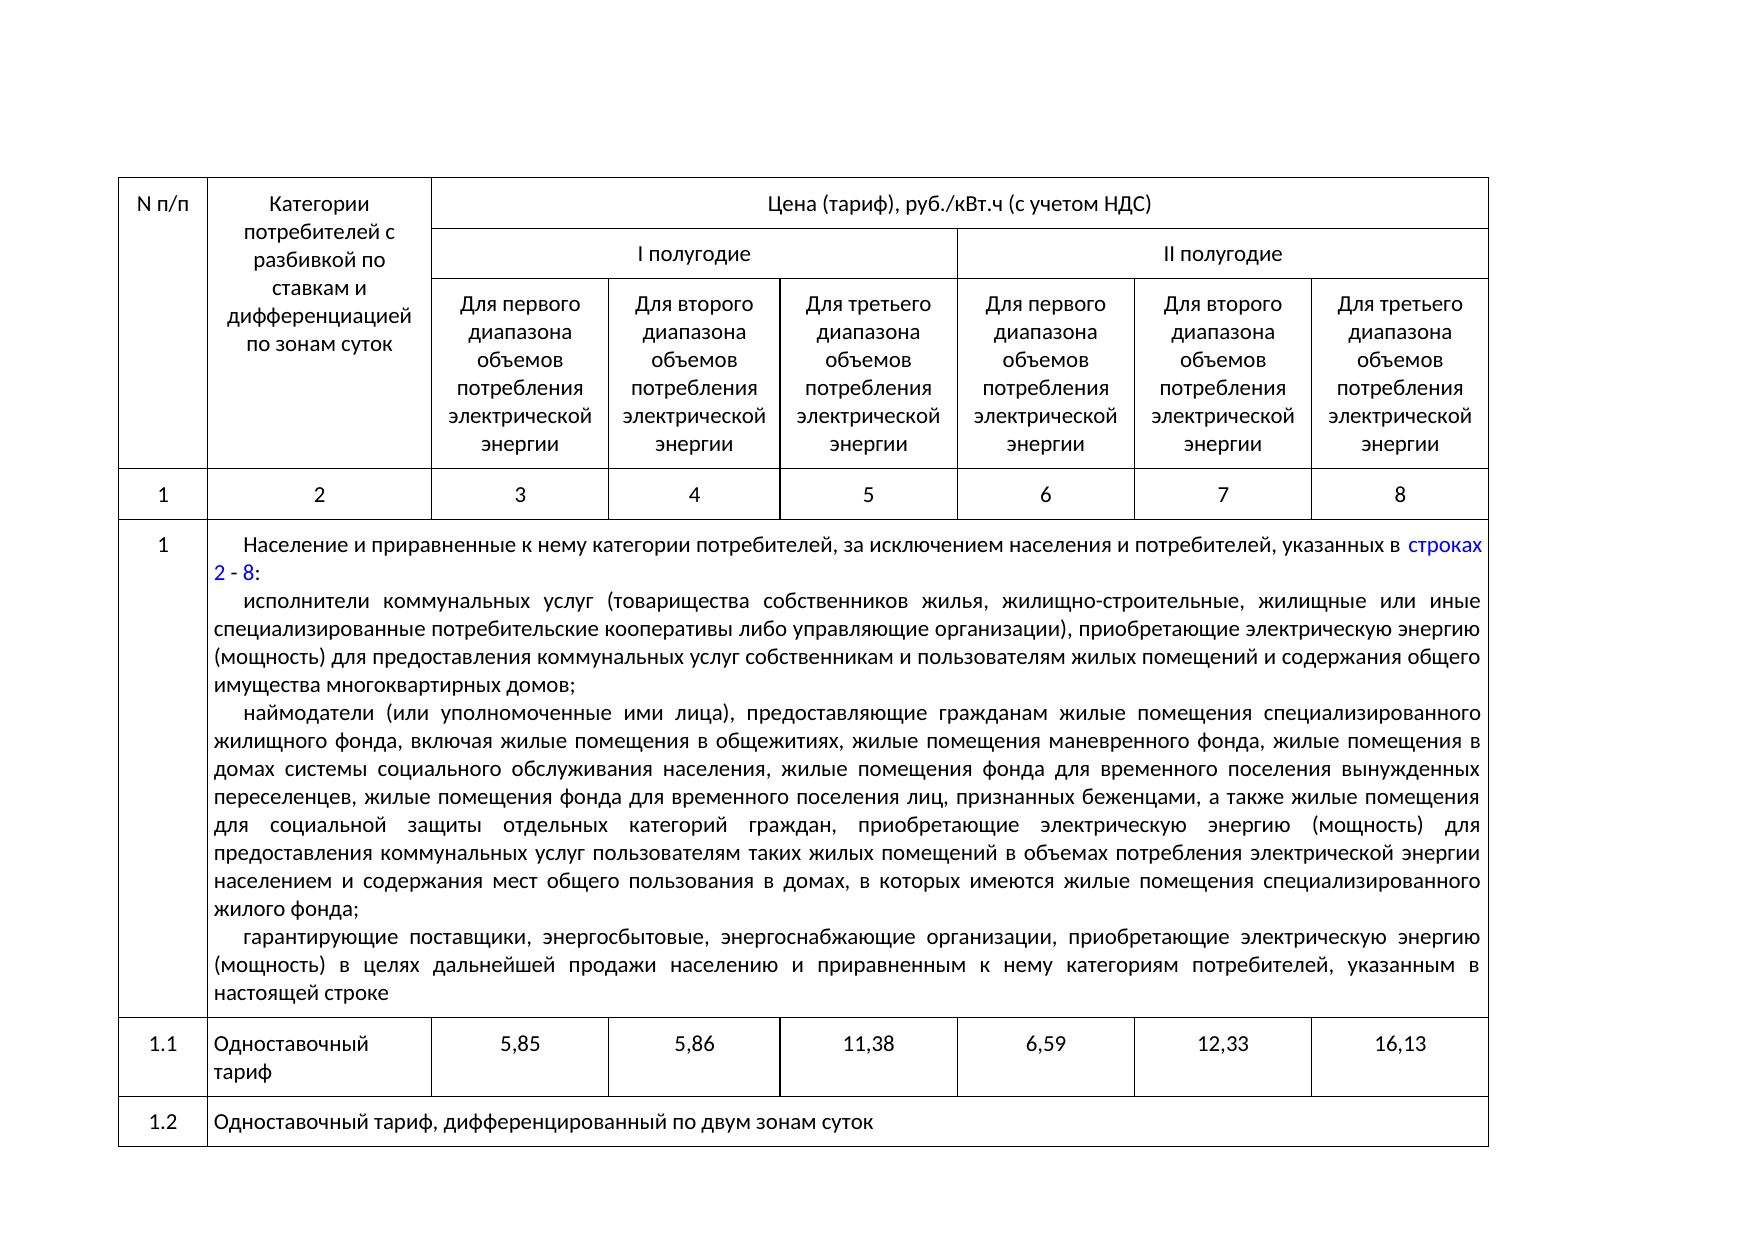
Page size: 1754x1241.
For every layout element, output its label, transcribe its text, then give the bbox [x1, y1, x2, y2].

table_cell 16,13 [1312, 1018, 1488, 1096]
table_cell 1.1 [119, 1018, 207, 1096]
table_cell 11,38 [781, 1018, 957, 1096]
table_cell 2 [208, 469, 431, 518]
table_cell 6 [958, 469, 1134, 518]
table_cell 1 [119, 469, 207, 518]
table_cell Для второго диапазона объемов потребления электрической энергии [609, 279, 779, 468]
table_cell Для первого диапазона объемов потребления электрической энергии [958, 279, 1134, 468]
table_cell 1.2 [119, 1097, 207, 1146]
table_cell Население и приравненные к нему категории потребителей, за исключением населения и потребителей, указанных в строках 2 - 8: исполнители коммунальных услуг (товарищества собственников жилья, жилищно-строительные, жилищные или иные специализированные потребительские кооперативы либо управляющие организации), приобретающие электрическую энергию (мощность) для предоставления коммунальных услуг собственникам и пользователям жилых помещений и содержания общего имущества многоквартирных домов; наймодатели (или уполномоченные ими лица), предоставляющие гражданам жилые помещения специализированного жилищного фонда, включая жилые помещения в общежитиях, жилые помещения маневренного фонда, жилые помещения в домах системы социального обслуживания населения, жилые помещения фонда для временного поселения вынужденных переселенцев, жилые помещения фонда для временного поселения лиц, признанных беженцами, а также жилые помещения для социальной защиты отдельных категорий граждан, приобретающие электрическую энергию (мощность) для предоставления коммунальных услуг пользователям таких жилых помещений в объемах потребления электрической энергии населением и содержания мест общего пользования в домах, в которых имеются жилые помещения специализированного жилого фонда; гарантирующие поставщики, энергосбытовые, энергоснабжающие организации, приобретающие электрическую энергию (мощность) в целях дальнейшей продажи населению и приравненным к нему категориям потребителей, указанным в настоящей строке [208, 520, 1488, 1017]
table_cell Одноставочный тариф, дифференцированный по двум зонам суток [208, 1097, 1488, 1146]
table_cell Для второго диапазона объемов потребления электрической энергии [1135, 279, 1311, 468]
table_cell II полугодие [958, 229, 1488, 278]
table_cell 12,33 [1135, 1018, 1311, 1096]
table_cell Одноставочный тариф [208, 1018, 431, 1096]
table_cell Для первого диапазона объемов потребления электрической энергии [432, 279, 608, 468]
table_cell 5 [781, 469, 957, 518]
table_cell 1 [119, 520, 207, 1017]
table_cell I полугодие [432, 229, 957, 278]
table_cell 5,85 [432, 1018, 608, 1096]
table_cell 3 [432, 469, 608, 518]
table_cell 4 [609, 469, 779, 518]
table_cell 6,59 [958, 1018, 1134, 1096]
table_cell 8 [1312, 469, 1488, 518]
table_cell 5,86 [609, 1018, 779, 1096]
table_header Категории потребителей с разбивкой по ставкам и дифференциацией по зонам суток [208, 178, 431, 468]
table_header Цена (тариф), руб./кВт.ч (с учетом НДС) [432, 178, 1488, 227]
table_cell Для третьего диапазона объемов потребления электрической энергии [781, 279, 957, 468]
table_header N п/п [119, 178, 207, 468]
table_cell Для третьего диапазона объемов потребления электрической энергии [1312, 279, 1488, 468]
table_cell 7 [1135, 469, 1311, 518]
